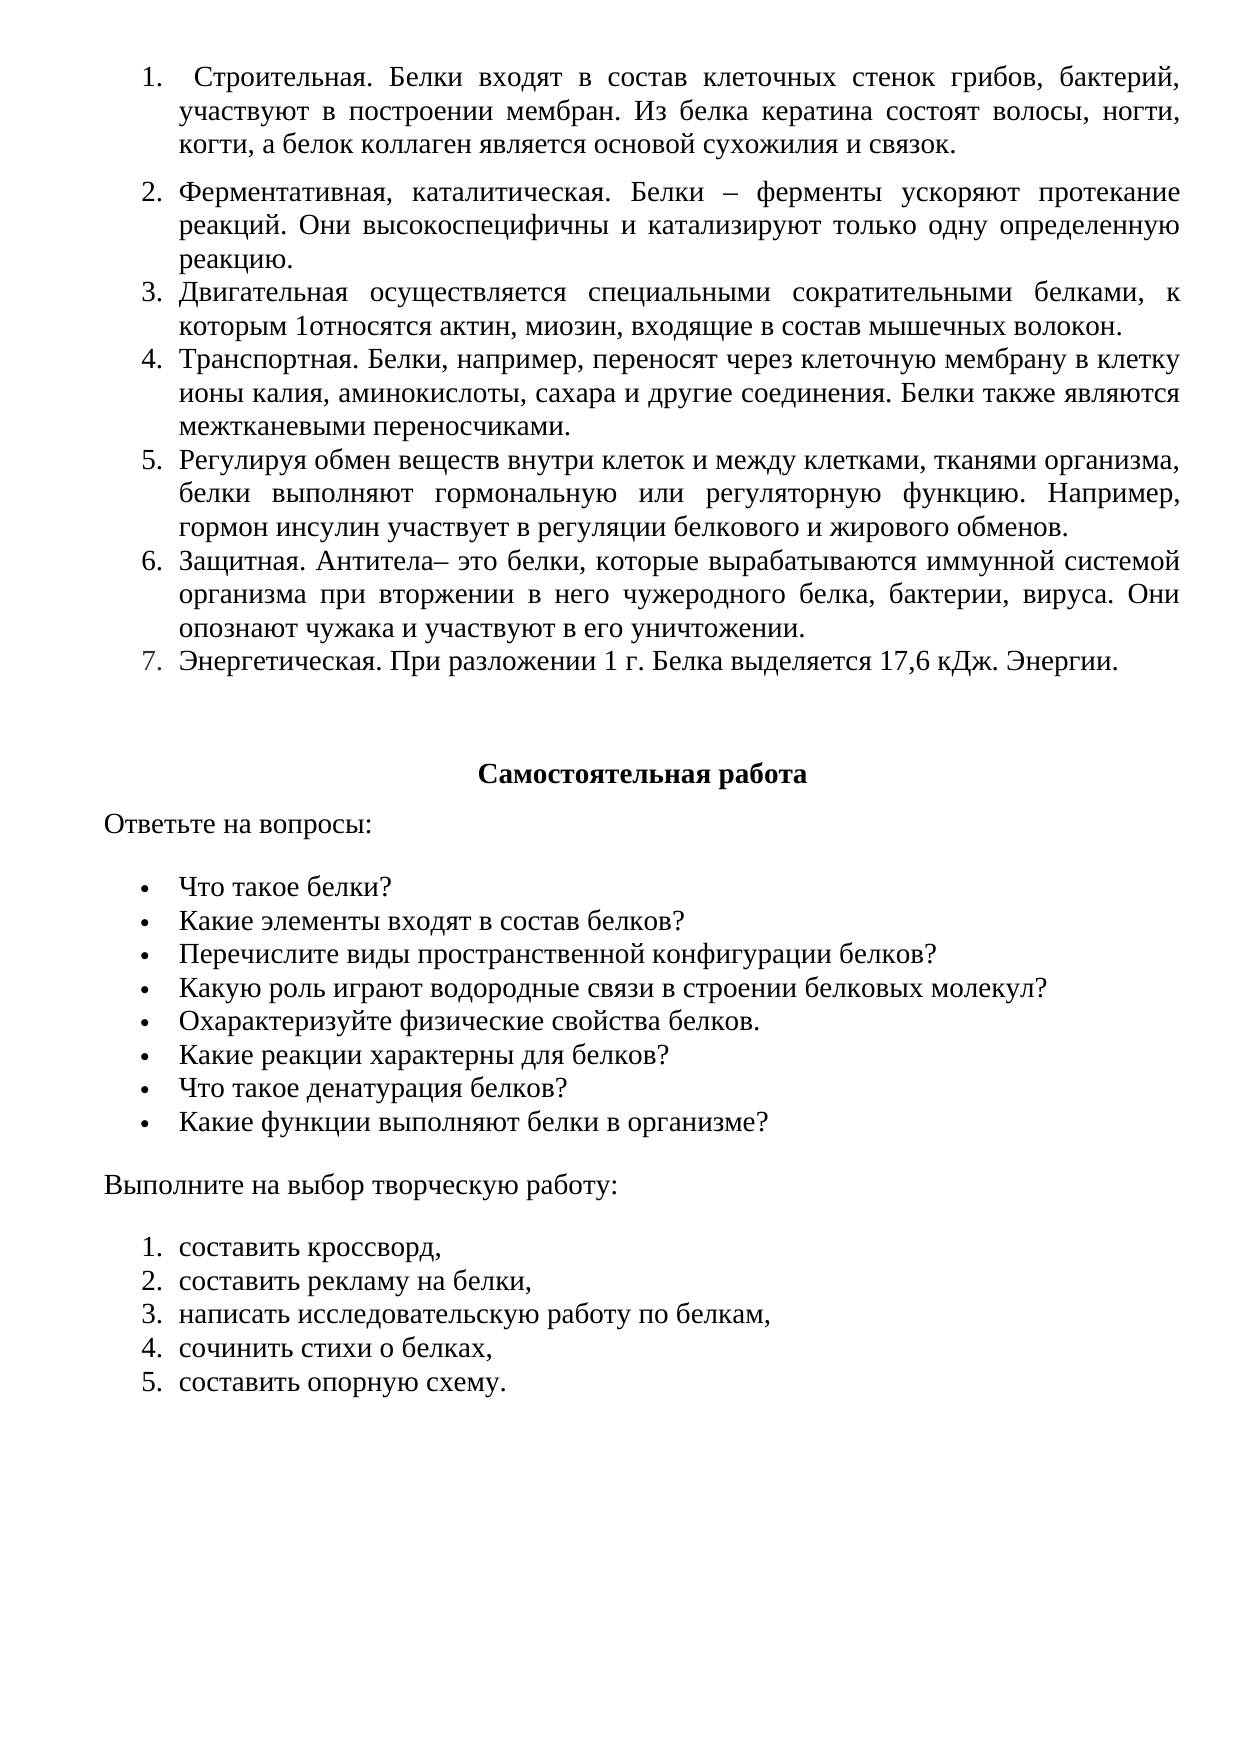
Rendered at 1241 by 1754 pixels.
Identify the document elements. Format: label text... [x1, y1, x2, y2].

list Что такое денатурация белков? [141, 1071, 1181, 1104]
list написать исследовательскую работу по белкам, [141, 1297, 1181, 1330]
list Регулируя обмен веществ внутри клеток и между клетками, тканями организма, белки выполняют гормональную или регуляторную функцию. Например, гормон инсулин участвует в регуляции белкового и жирового обменов. [141, 442, 1181, 543]
list Двигательная осуществляется специальными сократительными белками, к которым 1относятся актин, миозин, входящие в состав мышечных волокон. [141, 274, 1181, 341]
list Что такое белки? [141, 869, 1181, 903]
list Строительная. Белки входят в состав клеточных стенок грибов, бактерий, участвуют в построении мембран. Из белка кератина состоят волосы, ногти, когти, а белок коллаген является основой сухожилия и связок. [141, 59, 1181, 160]
list Какие элементы входят в состав белков? [141, 903, 1181, 936]
text Самостоятельная работа [103, 756, 1181, 790]
list Охарактеризуйте физические свойства белков. [141, 1003, 1181, 1037]
list Транспортная. Белки, например, переносят через клеточную мембрану в клетку ионы калия, аминокислоты, сахара и другие соединения. Белки также являются межтканевыми переносчиками. [141, 341, 1181, 442]
list составить опорную схему. [141, 1364, 1181, 1397]
list составить рекламу на белки, [141, 1263, 1181, 1297]
list Ферментативная, каталитическая. Белки – ферменты ускоряют протекание реакций. Они высокоспецифичны и катализируют только одну определенную реакцию. [141, 174, 1181, 274]
list Защитная. Антитела– это белки, которые вырабатываются иммунной системой организма при вторжении в него чужеродного белка, бактерии, вируса. Они опознают чужака и участвуют в его уничтожении. [141, 543, 1181, 643]
list составить кроссворд, [141, 1229, 1181, 1263]
list Какую роль играют водородные связи в строении белковых молекул? [141, 970, 1181, 1003]
list Какие функции выполняют белки в организме? [141, 1104, 1181, 1138]
list Энергетическая. При разложении 1 г. Белка выделяется 17,6 кДж. Энергии. [141, 643, 1181, 677]
list Какие реакции характерны для белков? [141, 1037, 1181, 1071]
text Выполните на выбор творческую работу: [103, 1167, 1181, 1200]
list сочинить стихи о белках, [141, 1330, 1181, 1364]
text Ответьте на вопросы: [103, 807, 1181, 840]
list Перечислите виды пространственной конфигурации белков? [141, 936, 1181, 970]
